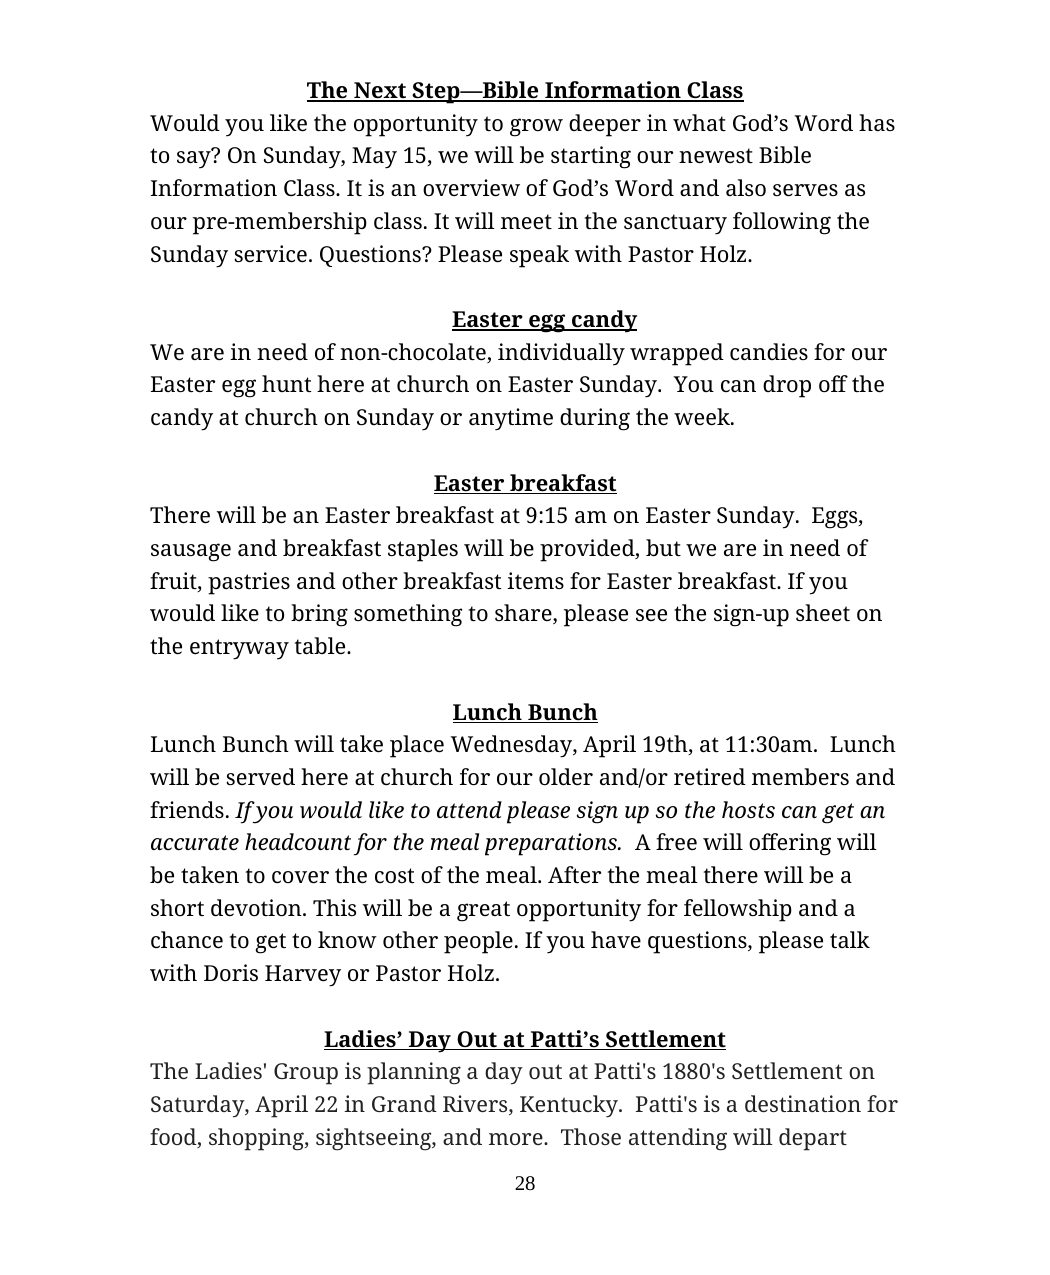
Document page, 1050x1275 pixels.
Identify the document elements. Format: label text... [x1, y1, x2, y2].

text There will be an Easter breakfast at 9:15 am on Easter Sunday. Eggs, sausage and breakfast staples will be provided, but we are in need of fruit, pastries and other breakfast items for Easter breakfast. If you would like to bring something to share, please see the sign-up sheet on the entryway table. [150, 500, 900, 661]
text Ladies’ Day Out at Patti’s Settlement [150, 1023, 900, 1053]
text We are in need of non-chocolate, individually wrapped candies for our Easter egg hunt here at church on Easter Sunday. You can drop off the candy at church on Sunday or anytime during the week. [150, 337, 900, 432]
text Would you like the opportunity to grow deeper in what God’s Word has to say? On Sunday, May 15, we will be starting our newest Bible Information Class. It is an overview of God’s Word and also serves as our pre-membership class. It will meet in the sanctuary following the Sunday service. Questions? Please speak with Pastor Holz. [150, 108, 900, 268]
text Lunch Bunch will take place Wednesday, April 19th, at 11:30am. Lunch will be served here at church for our older and/or retired members and friends. If you would like to attend please sign up so the hosts can get an accurate headcount for the meal preparations. A free will offering will be taken to cover the cost of the meal. After the meal there will be a short devotion. This will be a great opportunity for fellowship and a chance to get to know other people. If you have questions, please talk with Doris Harvey or Pastor Holz. [150, 729, 900, 988]
text Easter egg candy [150, 304, 900, 334]
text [150, 1056, 900, 1151]
text Lunch Bunch [150, 696, 900, 726]
text The Next Step—Bible Information Class [150, 75, 900, 105]
text Easter breakfast [150, 467, 900, 497]
